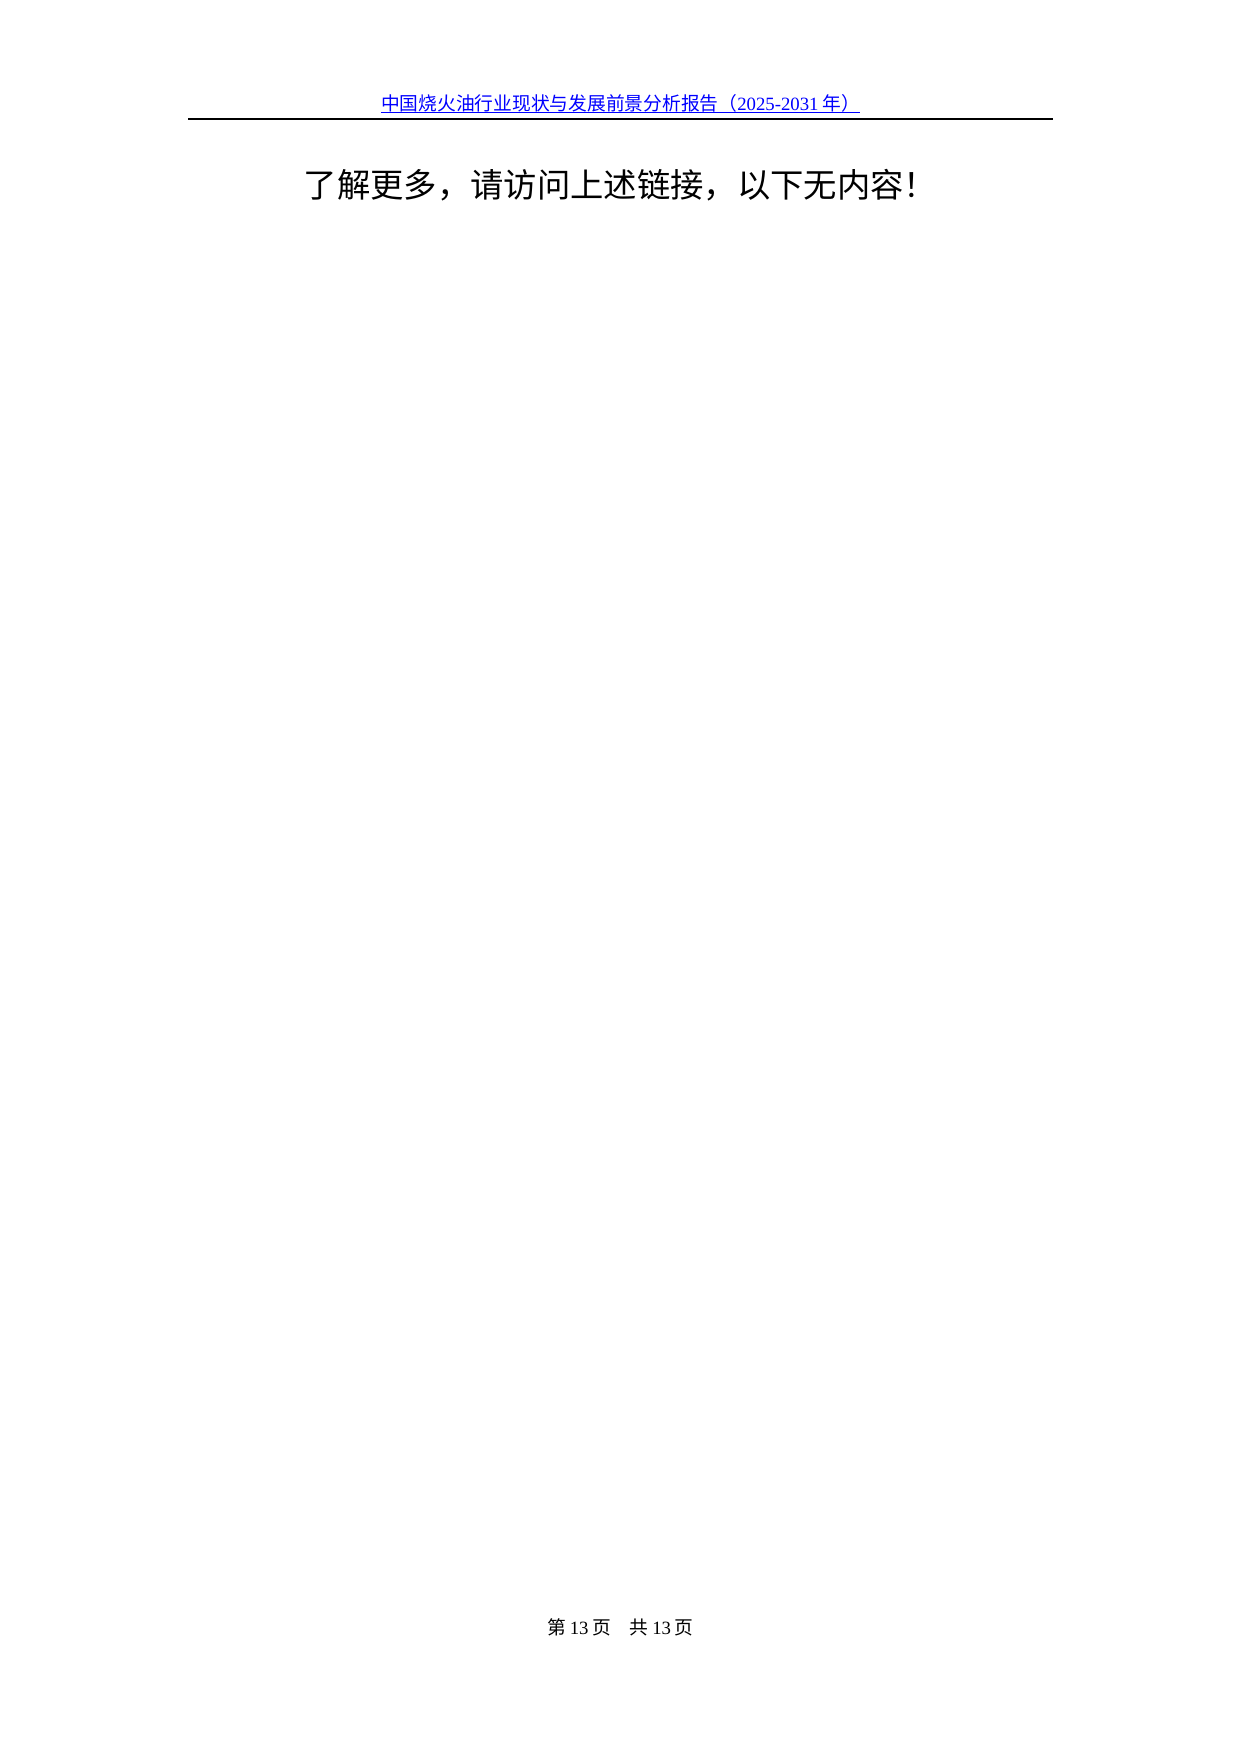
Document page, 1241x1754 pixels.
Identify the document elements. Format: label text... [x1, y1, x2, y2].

title 了解更多，请访问上述链接，以下无内容！ [187, 150, 1053, 215]
